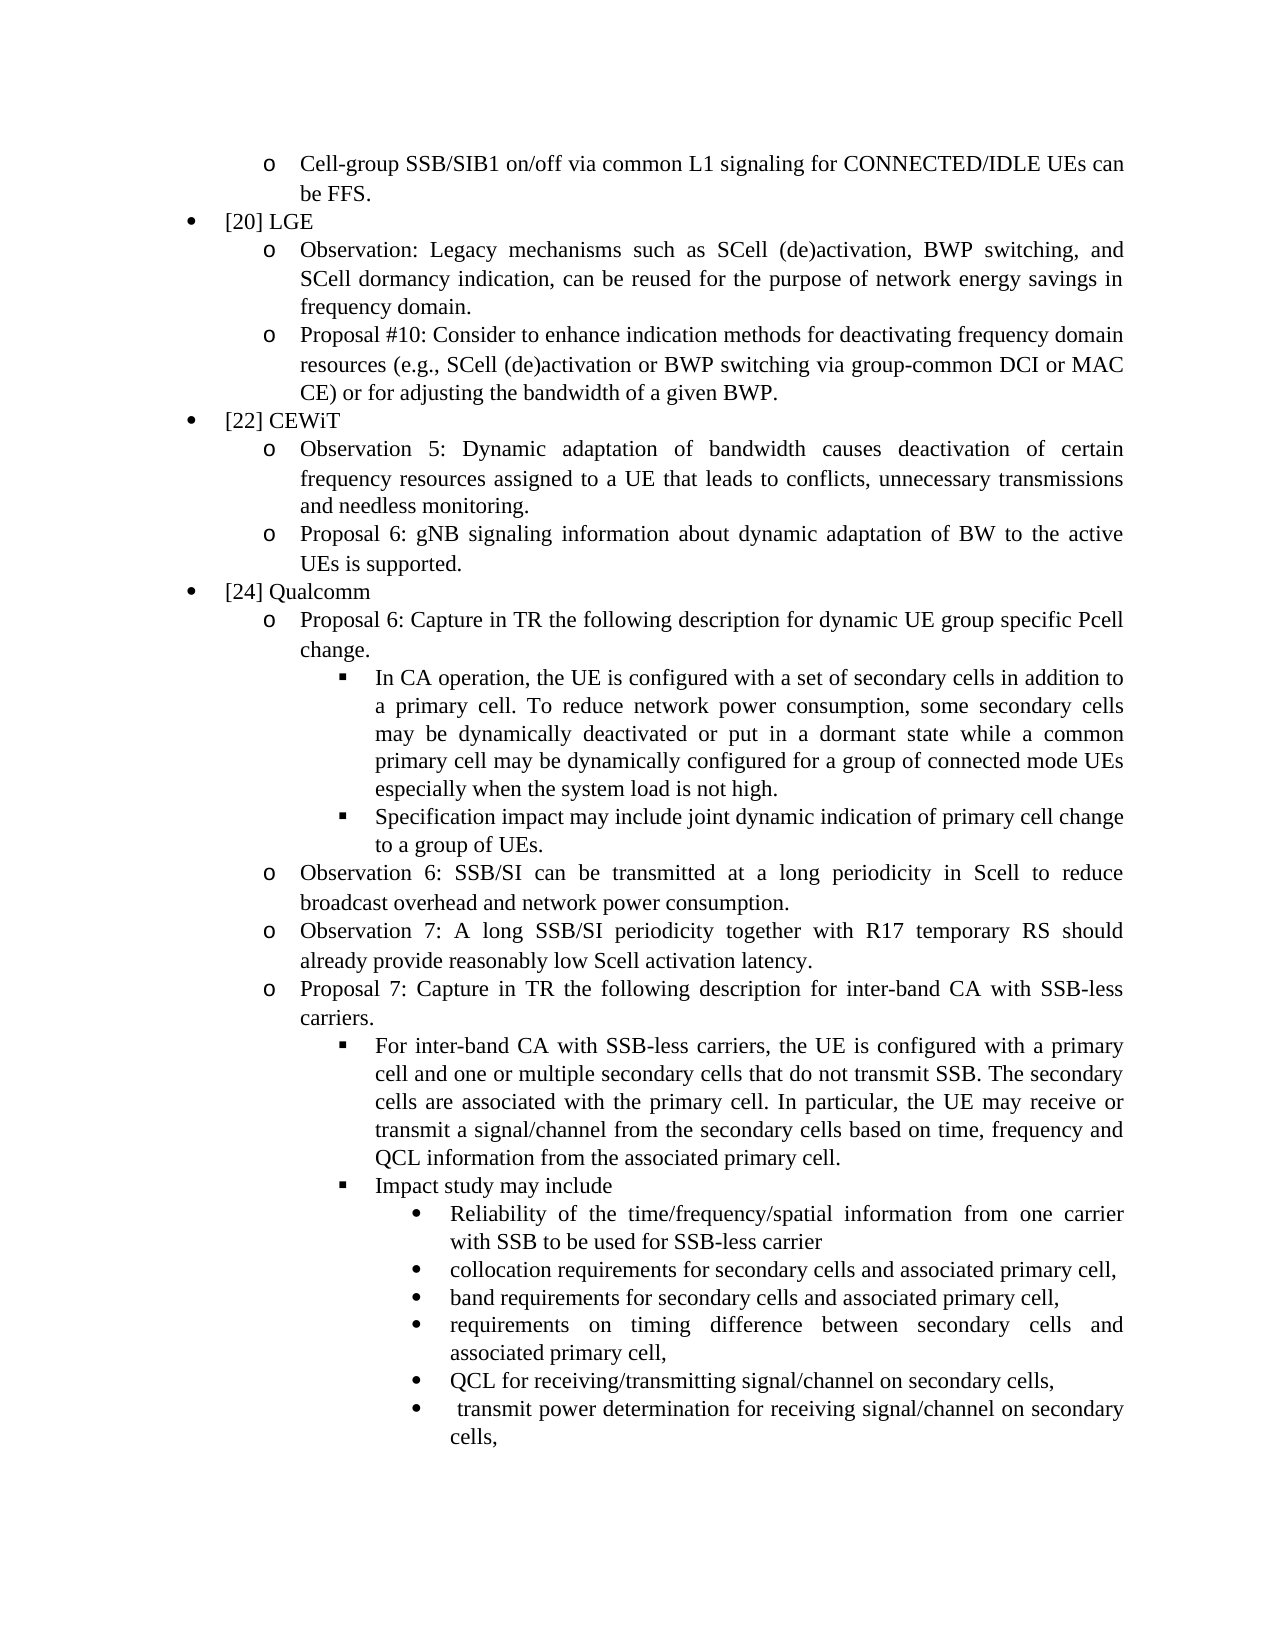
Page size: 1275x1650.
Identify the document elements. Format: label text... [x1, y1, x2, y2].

list [20] LGE [187, 208, 1125, 234]
list Observation 7: A long SSB/SI periodicity together with R17 temporary RS should already provide reasonably low Scell activation latency. [262, 917, 1125, 973]
list [24] Qualcomm [187, 578, 1125, 604]
list QCL for receiving/transmitting signal/channel on secondary cells, [412, 1367, 1125, 1394]
list Impact study may include [337, 1172, 1125, 1198]
list Cell-group SSB/SIB1 on/off via common L1 signaling for CONNECTED/IDLE UEs can be FFS. [262, 150, 1125, 206]
list Observation: Legacy mechanisms such as SCell (de)activation, BWP switching, and SCell dormancy indication, can be reused for the purpose of network energy savings in frequency domain. [262, 236, 1125, 320]
list Proposal 6: Capture in TR the following description for dynamic UE group specific Pcell change. [262, 606, 1125, 662]
list transmit power determination for receiving signal/channel on secondary cells, [412, 1395, 1125, 1449]
list requirements on timing difference between secondary cells and associated primary cell, [412, 1311, 1125, 1366]
list Proposal 7: Capture in TR the following description for inter-band CA with SSB-less carriers. [262, 974, 1125, 1031]
list Specification impact may include joint dynamic indication of primary cell change to a group of UEs. [337, 803, 1125, 858]
list Observation 5: Dynamic adaptation of bandwidth causes deactivation of certain frequency resources assigned to a UE that leads to conflicts, unnecessary transmissions and needless monitoring. [262, 435, 1125, 519]
list [22] CEWiT [187, 407, 1125, 433]
list collocation requirements for secondary cells and associated primary cell, [412, 1256, 1125, 1282]
list For inter-band CA with SSB-less carriers, the UE is configured with a primary cell and one or multiple secondary cells that do not transmit SSB. The secondary cells are associated with the primary cell. In particular, the UE may receive or transmit a signal/channel from the secondary cells based on time, frequency and QCL information from the associated primary cell. [337, 1032, 1125, 1170]
list Reliability of the time/frequency/spatial information from one carrier with SSB to be used for SSB-less carrier [412, 1200, 1125, 1254]
list Proposal #10: Consider to enhance indication methods for deactivating frequency domain resources (e.g., SCell (de)activation or BWP switching via group-common DCI or MAC CE) or for adjusting the bandwidth of a given BWP. [262, 321, 1125, 405]
list Observation 6: SSB/SI can be transmitted at a long periodicity in Scell to reduce broadcast overhead and network power consumption. [262, 859, 1125, 915]
list band requirements for secondary cells and associated primary cell, [412, 1283, 1125, 1310]
list In CA operation, the UE is configured with a set of secondary cells in addition to a primary cell. To reduce network power consumption, some secondary cells may be dynamically deactivated or put in a dormant state while a common primary cell may be dynamically configured for a group of connected mode UEs especially when the system load is not high. [337, 664, 1125, 802]
list Proposal 6: gNB signaling information about dynamic adaptation of BW to the active UEs is supported. [262, 520, 1125, 577]
